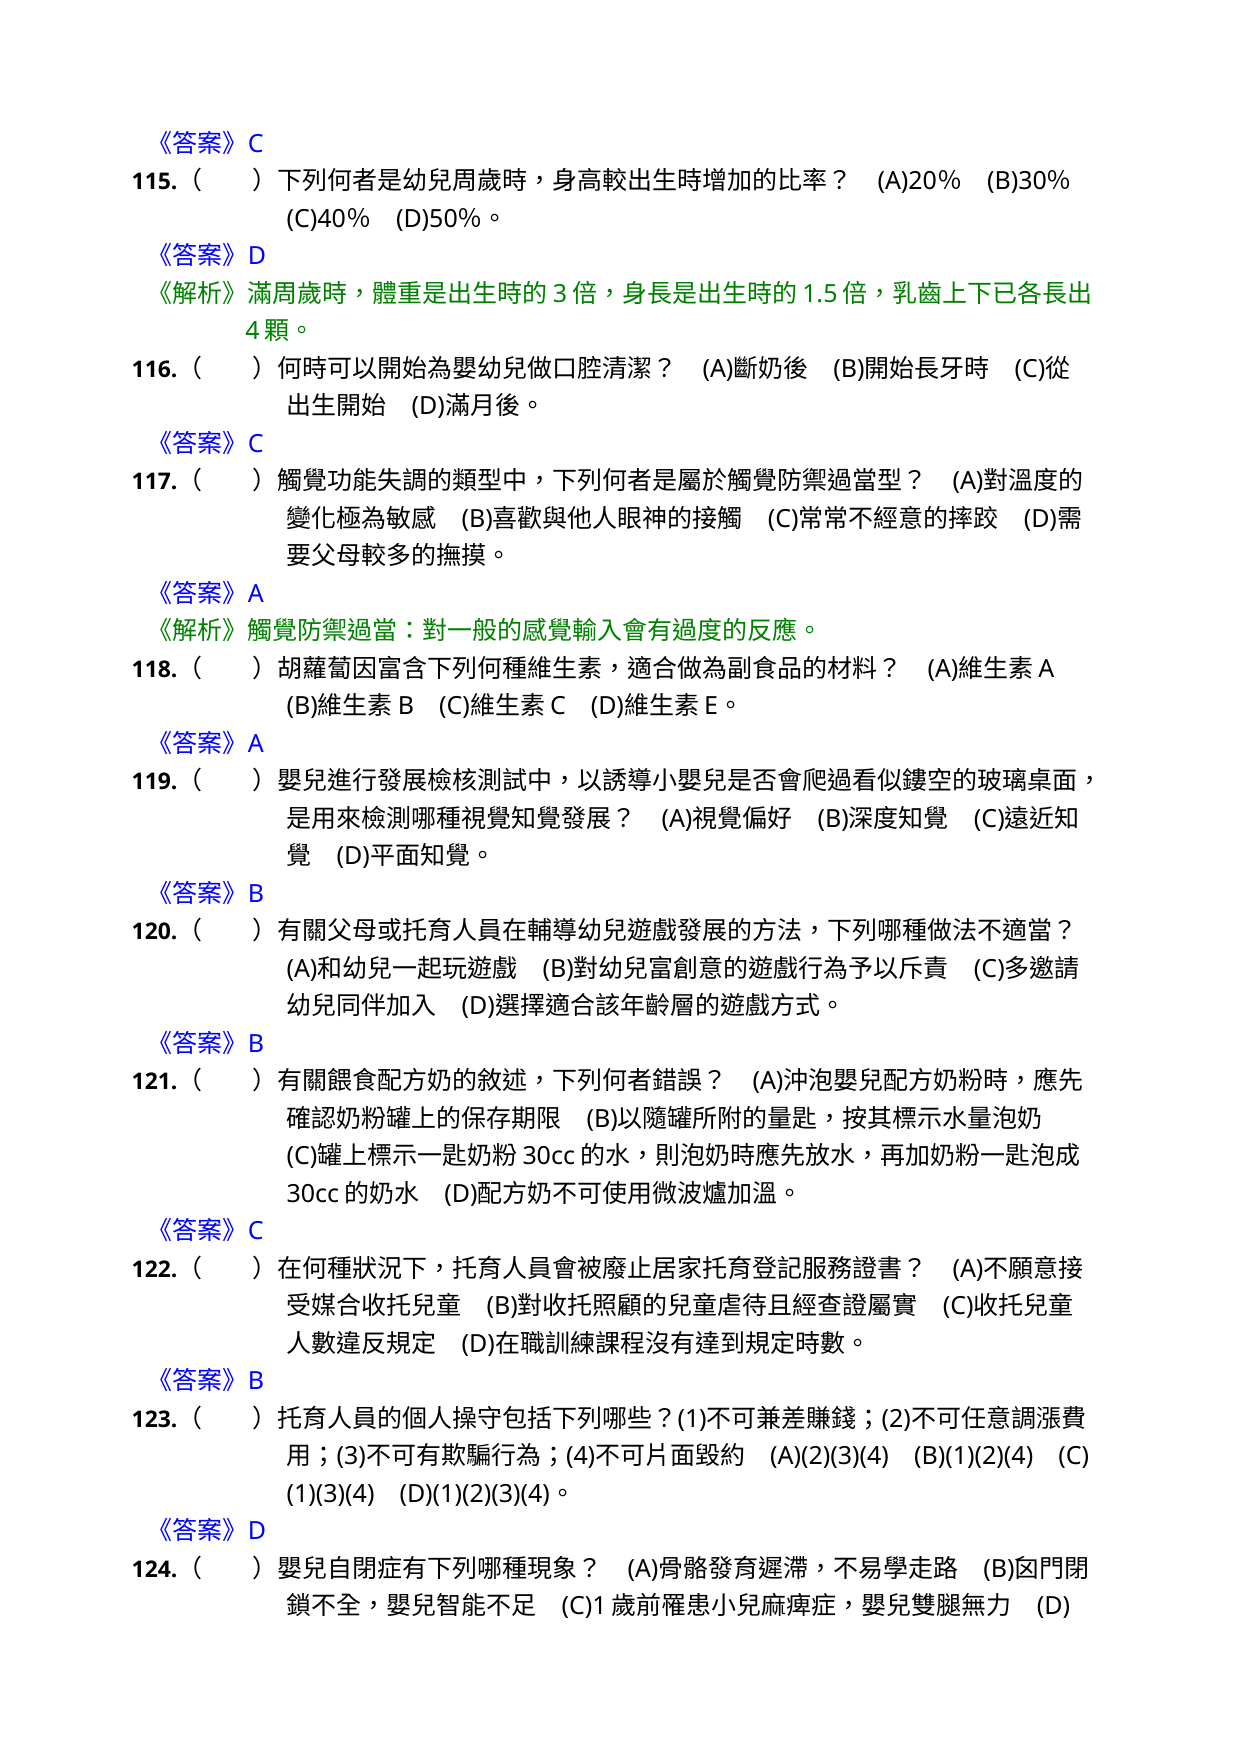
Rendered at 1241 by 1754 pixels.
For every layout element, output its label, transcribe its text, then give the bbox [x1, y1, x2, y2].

list （ ）胡蘿蔔因富含下列何種維生素，適合做為副食品的材料？ (A)維生素A (B)維生素B (C)維生素C (D)維生素E。 [177, 648, 1092, 723]
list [177, 1548, 1092, 1623]
text 《答案》C [148, 1210, 1092, 1248]
text 《答案》B [148, 1360, 1092, 1398]
list （ ）有關父母或托育人員在輔導幼兒遊戲發展的方法，下列哪種做法不適當？ (A)和幼兒一起玩遊戲 (B)對幼兒富創意的遊戲行為予以斥責 (C)多邀請幼兒同伴加入 (D)選擇適合該年齡層的遊戲方式。 [177, 910, 1092, 1023]
list （ ）下列何者是幼兒周歲時，身高較出生時增加的比率？ (A)20％ (B)30％ (C)40％ (D)50％。 [177, 160, 1092, 235]
list （ ）觸覺功能失調的類型中，下列何者是屬於觸覺防禦過當型？ (A)對溫度的變化極為敏感 (B)喜歡與他人眼神的接觸 (C)常常不經意的摔跤 (D)需要父母較多的撫摸。 [177, 460, 1092, 573]
list （ ）有關餵食配方奶的敘述，下列何者錯誤？ (A)沖泡嬰兒配方奶粉時，應先確認奶粉罐上的保存期限 (B)以隨罐所附的量匙，按其標示水量泡奶 (C)罐上標示一匙奶粉30cc的水，則泡奶時應先放水，再加奶粉一匙泡成30cc的奶水 (D)配方奶不可使用微波爐加溫。 [177, 1060, 1092, 1210]
text 《答案》D [148, 1510, 1092, 1548]
list （ ）嬰兒進行發展檢核測試中，以誘導小嬰兒是否會爬過看似鏤空的玻璃桌面，是用來檢測哪種視覺知覺發展？ (A)視覺偏好 (B)深度知覺 (C)遠近知覺 (D)平面知覺。 [177, 760, 1092, 873]
text 《答案》D [148, 235, 1092, 273]
text 《答案》C [148, 423, 1092, 460]
text 《解析》滿周歲時，體重是出生時的3倍，身長是出生時的1.5倍，乳齒上下已各長出4顆。 [148, 273, 1092, 348]
list （ ）在何種狀況下，托育人員會被廢止居家托育登記服務證書？ (A)不願意接受媒合收托兒童 (B)對收托照顧的兒童虐待且經查證屬實 (C)收托兒童人數違反規定 (D)在職訓練課程沒有達到規定時數。 [177, 1248, 1092, 1360]
text 《答案》C [148, 123, 1092, 160]
list （ ）何時可以開始為嬰幼兒做口腔清潔？ (A)斷奶後 (B)開始長牙時 (C)從出生開始 (D)滿月後。 [177, 348, 1092, 423]
text 《答案》B [148, 873, 1092, 910]
text 《答案》A [148, 573, 1092, 610]
text 《答案》A [148, 723, 1092, 760]
list （ ）托育人員的個人操守包括下列哪些？(1)不可兼差賺錢；(2)不可任意調漲費用；(3)不可有欺騙行為；(4)不可片面毀約 (A)(2)(3)(4) (B)(1)(2)(4) (C)(1)(3)(4) (D)(1)(2)(3)(4)。 [177, 1398, 1092, 1510]
text 《解析》觸覺防禦過當：對一般的感覺輸入會有過度的反應。 [148, 610, 1092, 648]
text 《答案》B [148, 1023, 1092, 1060]
